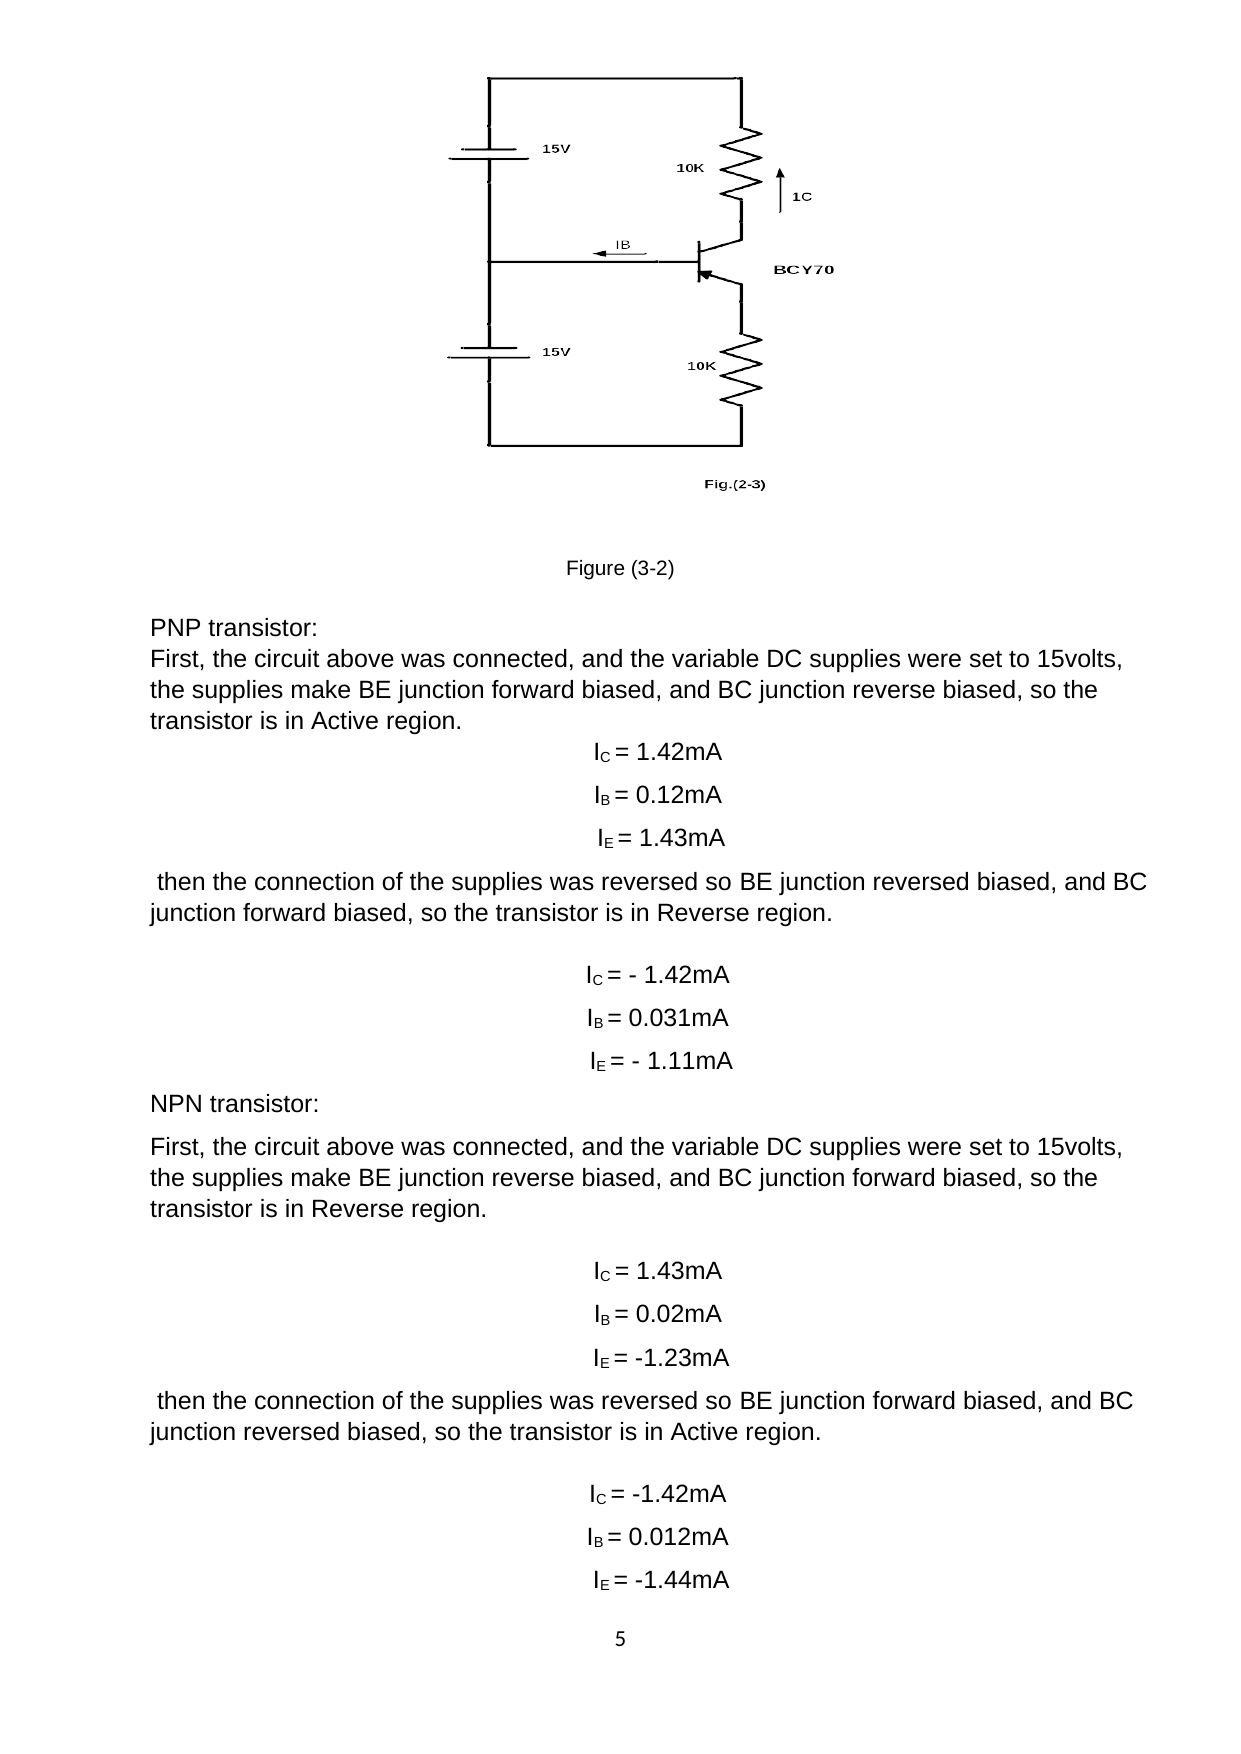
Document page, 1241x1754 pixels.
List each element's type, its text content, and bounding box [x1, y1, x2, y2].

list Figure (3-2) [75, 556, 1165, 580]
list First, the circuit above was connected, and the variable DC supplies were set to 15volts, the supplies make BE junction reverse biased, and BC junction forward biased, so the transistor is in Reverse region. [150, 1132, 1165, 1223]
list IB = 0.031mA [150, 1003, 1165, 1032]
list IE = - 1.11mA [150, 1046, 1165, 1075]
list IB = 0.012mA [150, 1522, 1165, 1551]
list then the connection of the supplies was reversed so BE junction forward biased, and BC junction reversed biased, so the transistor is in Active region. [150, 1386, 1165, 1446]
list IE = -1.44mA [150, 1565, 1165, 1594]
list IE = -1.23mA [150, 1343, 1165, 1371]
list IC = -1.42mA [150, 1479, 1165, 1508]
list IC = 1.42mA [150, 737, 1165, 766]
list NPN transistor: [150, 1089, 1165, 1118]
list IC = 1.43mA [150, 1256, 1165, 1285]
list IB = 0.02mA [150, 1299, 1165, 1328]
list IC = - 1.42mA [150, 960, 1165, 988]
list IE = 1.43mA [150, 823, 1165, 852]
list then the connection of the supplies was reversed so BE junction reversed biased, and BC junction forward biased, so the transistor is in Reverse region. [150, 867, 1165, 926]
list First, the circuit above was connected, and the variable DC supplies were set to 15volts, the supplies make BE junction forward biased, and BC junction reverse biased, so the transistor is in Active region. [150, 644, 1165, 735]
list IB = 0.12mA [150, 780, 1165, 809]
list PNP transistor: [150, 613, 1165, 642]
